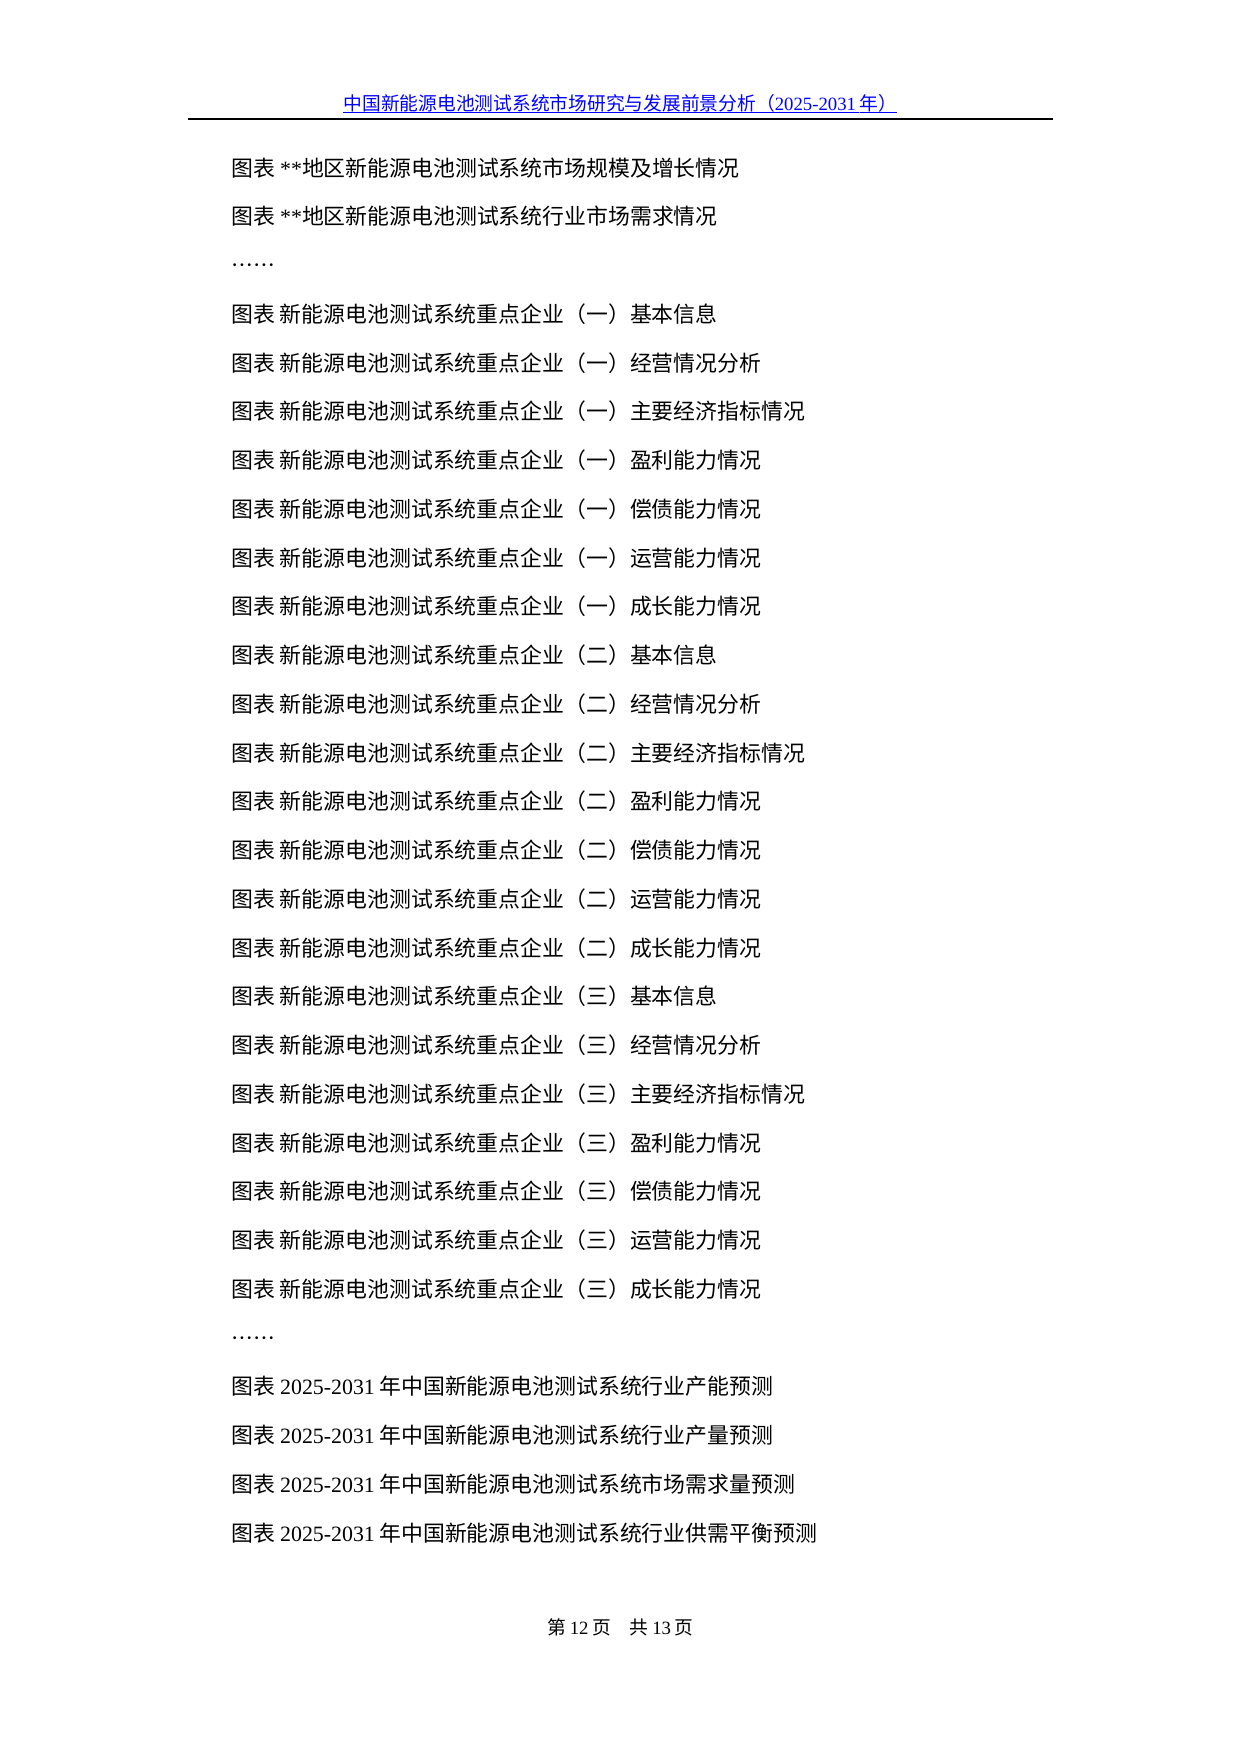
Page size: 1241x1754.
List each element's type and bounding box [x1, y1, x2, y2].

text [187, 150, 1053, 1548]
